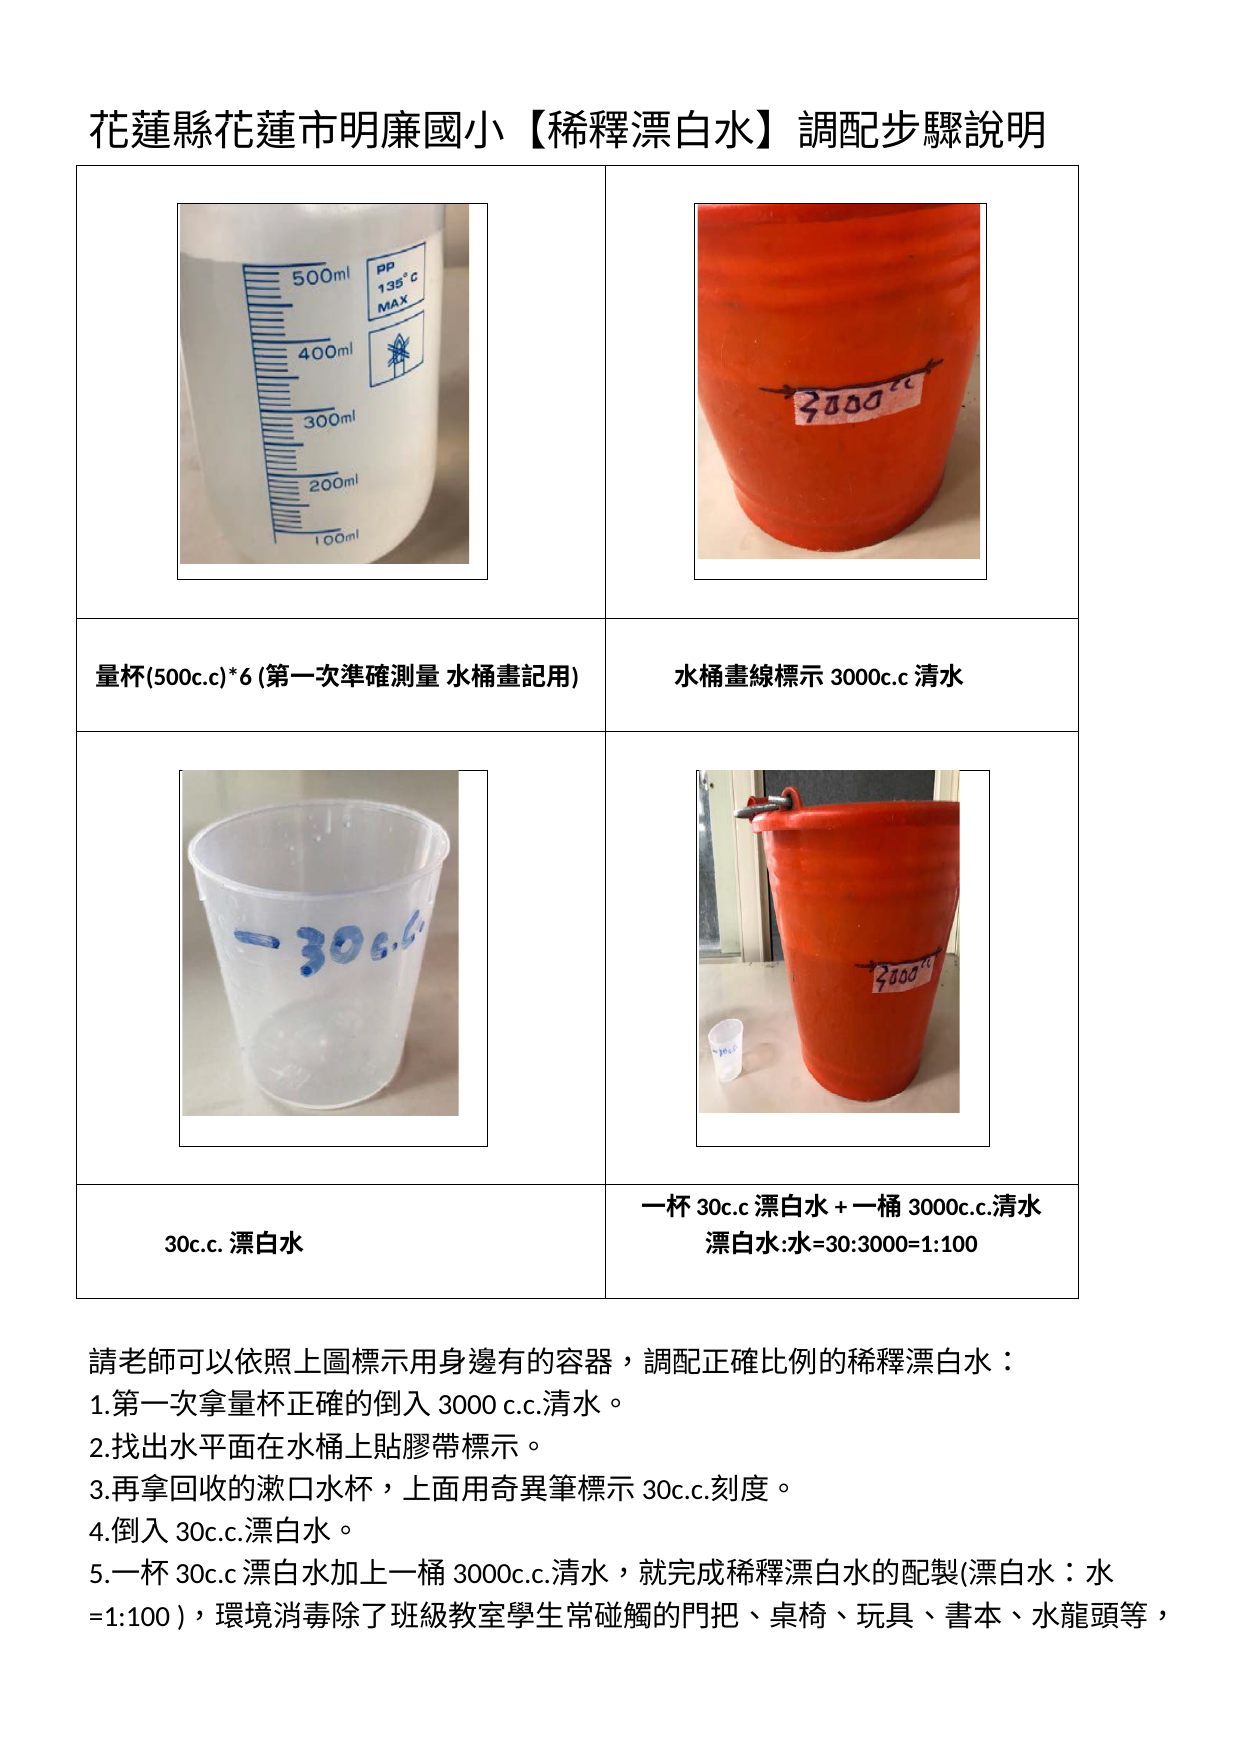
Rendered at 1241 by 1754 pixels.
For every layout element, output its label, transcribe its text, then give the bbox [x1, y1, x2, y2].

text 請老師可以依照上圖標示用身邊有的容器，調配正確比例的稀釋漂白水： [89, 1338, 1152, 1381]
text 1.第一次拿量杯正確的倒入3000 c.c.清水。 [89, 1381, 1152, 1423]
table_cell [77, 1185, 605, 1298]
table_cell [77, 619, 605, 731]
table_cell [606, 732, 1078, 1184]
text 4.倒入30c.c.漂白水。 [89, 1508, 1152, 1550]
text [89, 1550, 1152, 1634]
text 3.再拿回收的漱口水杯，上面用奇異筆標示30c.c.刻度。 [89, 1465, 1152, 1508]
text 2.找出水平面在水桶上貼膠帶標示。 [89, 1423, 1152, 1465]
table_cell [77, 732, 605, 1184]
table_header [77, 166, 605, 618]
table_cell [606, 619, 1078, 731]
table_header [606, 166, 1078, 618]
text 花蓮縣花蓮市明廉國小【稀釋漂白水】調配步驟說明 [89, 89, 1152, 164]
table_cell 一杯30c.c漂白水 + 一桶3000c.c.清水 漂白水:水=30:3000=1:100 [606, 1185, 1078, 1298]
